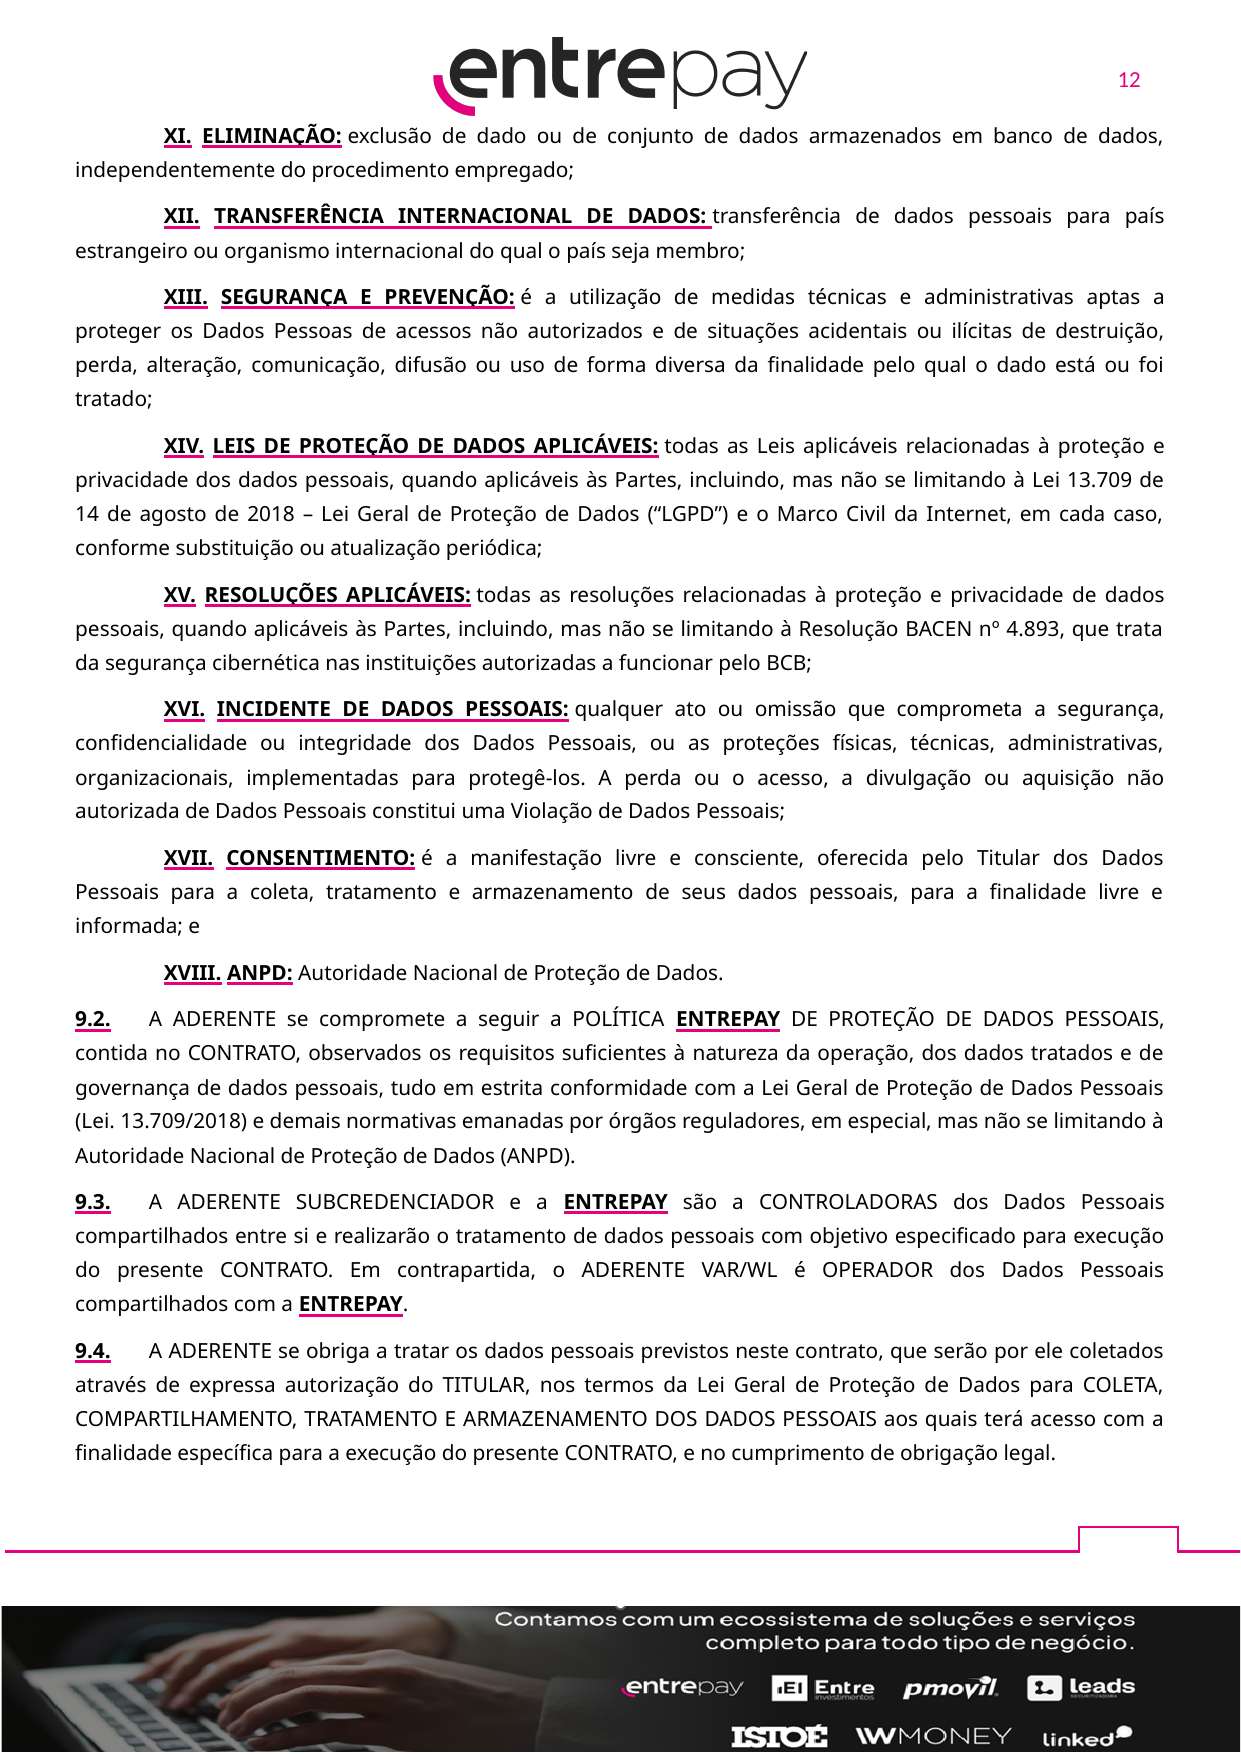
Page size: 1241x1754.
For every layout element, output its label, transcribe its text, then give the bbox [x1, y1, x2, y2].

text XI. ELIMINAÇÃO: exclusão de dado ou de conjunto de dados armazenados em banco de dados, independentemente do procedimento empregado; [75, 106, 1165, 183]
text XIII. SEGURANÇA E PREVENÇÃO: é a utilização de medidas técnicas e administrativas aptas a proteger os Dados Pessoas de acessos não autorizados e de situações acidentais ou ilícitas de destruição, perda, alteração, comunicação, difusão ou uso de forma diversa da finalidade pelo qual o dado está ou foi tratado; [75, 282, 1165, 413]
picture [433, 37, 808, 116]
text XII. TRANSFERÊNCIA INTERNACIONAL DE DADOS: transferência de dados pessoais para país estrangeiro ou organismo internacional do qual o país seja membro; [75, 202, 1165, 264]
text XVIII. ANPD: Autoridade Nacional de Proteção de Dados. [75, 958, 1165, 986]
text XIV. LEIS DE PROTEÇÃO DE DADOS APLICÁVEIS: todas as Leis aplicáveis relacionadas à proteção e privacidade dos dados pessoais, quando aplicáveis às Partes, incluindo, mas não se limitando à Lei 13.709 de 14 de agosto de 2018 – Lei Geral de Proteção de Dados (“LGPD”) e o Marco Civil da Internet, em cada caso, conforme substituição ou atualização periódica; [75, 431, 1165, 562]
text XVI. INCIDENTE DE DADOS PESSOAIS: qualquer ato ou omissão que comprometa a segurança, confidencialidade ou integridade dos Dados Pessoais, ou as proteções físicas, técnicas, administrativas, organizacionais, implementadas para protegê-los. A perda ou o acesso, a divulgação ou aquisição não autorizada de Dados Pessoais constitui uma Violação de Dados Pessoais; [75, 694, 1165, 825]
text XVII. CONSENTIMENTO: é a manifestação livre e consciente, oferecida pelo Titular dos Dados Pessoais para a coleta, tratamento e armazenamento de seus dados pessoais, para a finalidade livre e informada; e [75, 843, 1165, 940]
text XV. RESOLUÇÕES APLICÁVEIS: todas as resoluções relacionadas à proteção e privacidade de dados pessoais, quando aplicáveis às Partes, incluindo, mas não se limitando à Resolução BACEN nº 4.893, que trata da segurança cibernética nas instituições autorizadas a funcionar pelo BCB; [75, 580, 1165, 676]
picture [1, 1606, 1241, 1752]
text 9.4. A ADERENTE se obriga a tratar os dados pessoais previstos neste contrato, que serão por ele coletados através de expressa autorização do TITULAR, nos termos da Lei Geral de Proteção de Dados para COLETA, COMPARTILHAMENTO, TRATAMENTO E ARMAZENAMENTO DOS DADOS PESSOAIS aos quais terá acesso com a finalidade específica para a execução do presente CONTRATO, e no cumprimento de obrigação legal. [75, 1336, 1165, 1467]
text 9.3. A ADERENTE SUBCREDENCIADOR e a ENTREPAY são a CONTROLADORAS dos Dados Pessoais compartilhados entre si e realizarão o tratamento de dados pessoais com objetivo especificado para execução do presente CONTRATO. Em contrapartida, o ADERENTE VAR/WL é OPERADOR dos Dados Pessoais compartilhados com a ENTREPAY. [75, 1187, 1165, 1318]
text 9.2. A ADERENTE se compromete a seguir a POLÍTICA ENTREPAY DE PROTEÇÃO DE DADOS PESSOAIS, contida no CONTRATO, observados os requisitos suficientes à natureza da operação, dos dados tratados e de governança de dados pessoais, tudo em estrita conformidade com a Lei Geral de Proteção de Dados Pessoais (Lei. 13.709/2018) e demais normativas emanadas por órgãos reguladores, em especial, mas não se limitando à Autoridade Nacional de Proteção de Dados (ANPD). [75, 1004, 1165, 1169]
